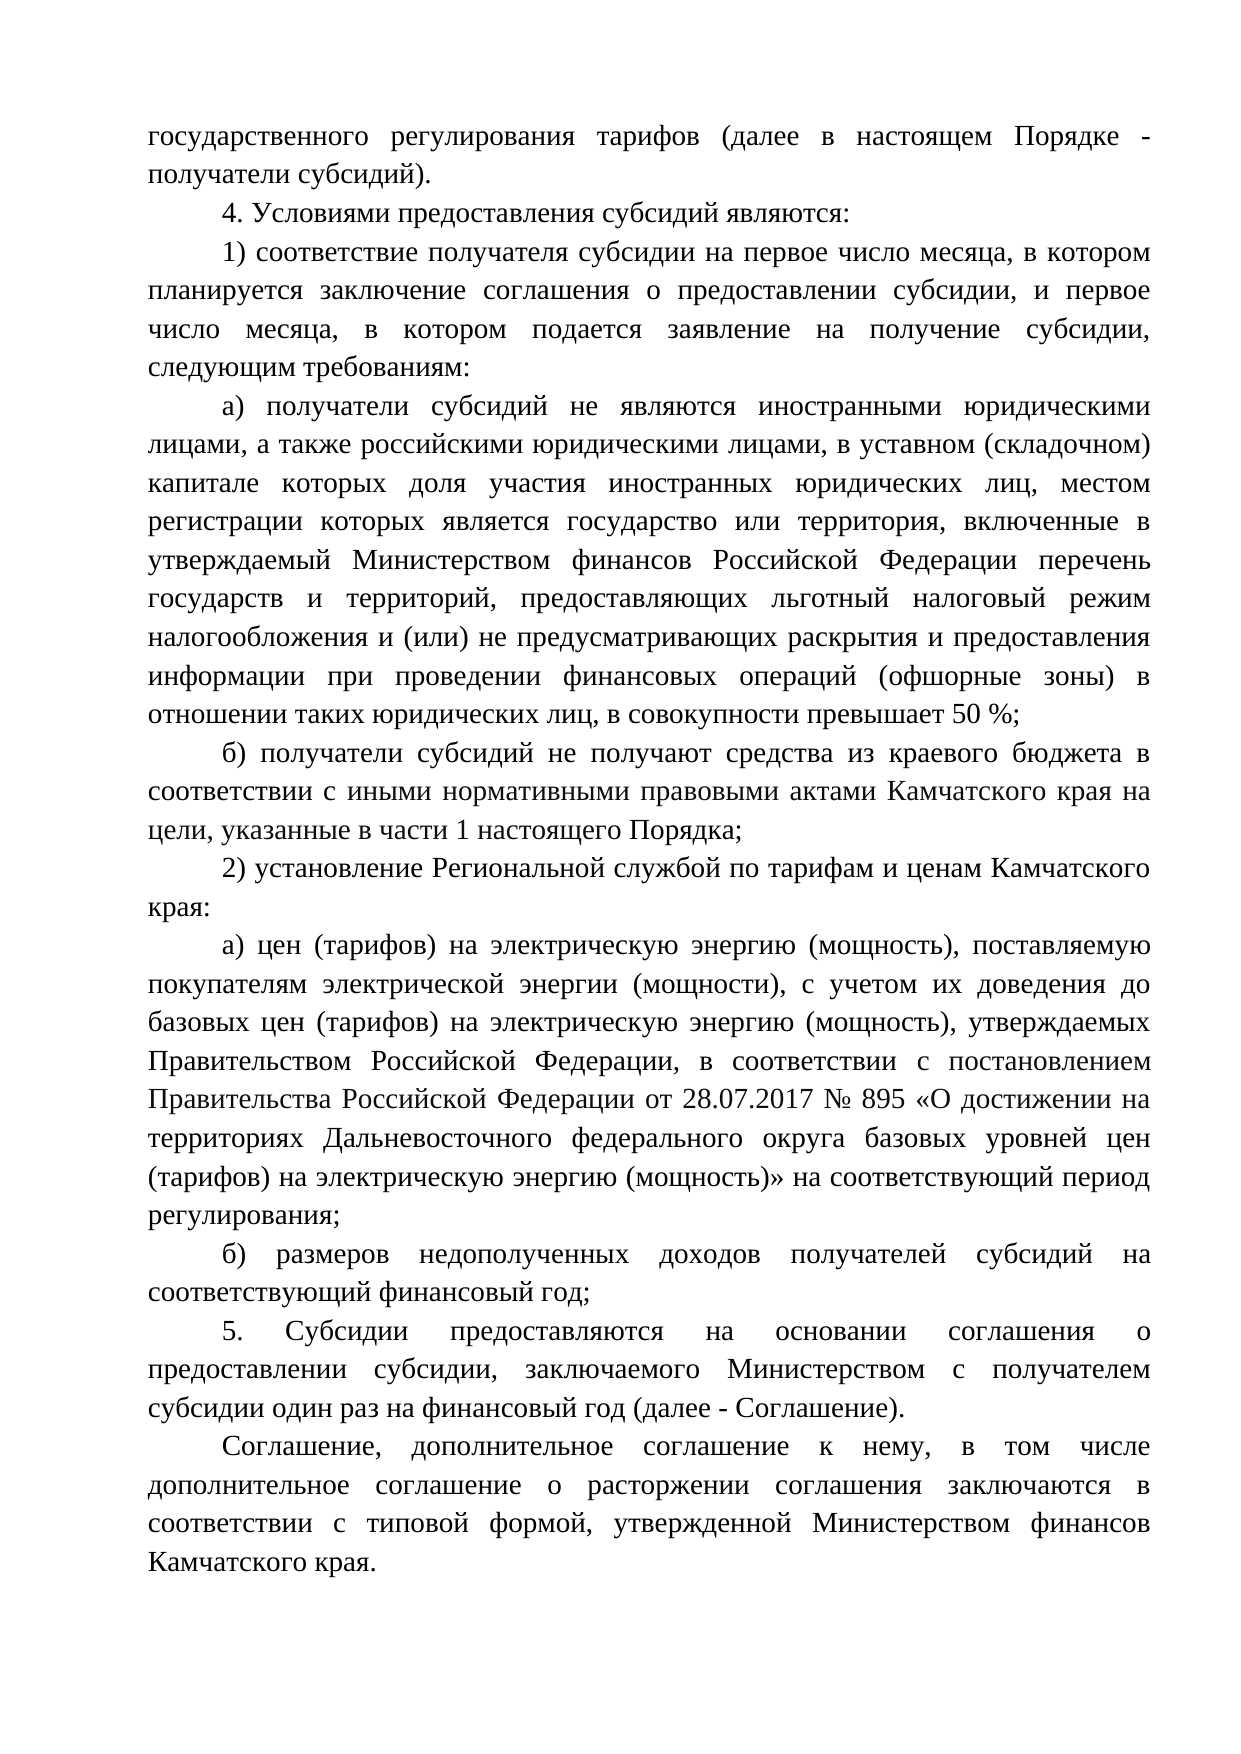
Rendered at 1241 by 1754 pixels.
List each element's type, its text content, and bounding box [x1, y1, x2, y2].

text Соглашение, дополнительное соглашение к нему, в том числе дополнительное соглашение о расторжении соглашения заключаются в соответствии с типовой формой, утвержденной Министерством финансов Камчатского края. [148, 1428, 1152, 1578]
text 1) соответствие получателя субсидии на первое число месяца, в котором планируется заключение соглашения о предоставлении субсидии, и первое число месяца, в котором подается заявление на получение субсидии, следующим требованиям: [148, 234, 1152, 383]
text 5. Субсидии предоставляются на основании соглашения о предоставлении субсидии, заключаемого Министерством с получателем субсидии один раз на финансовый год (далее - Соглашение). [148, 1313, 1152, 1423]
text а) получатели субсидий не являются иностранными юридическими лицами, а также российскими юридическими лицами, в уставном (складочном) капитале которых доля участия иностранных юридических лиц, местом регистрации которых является государство или территория, включенные в утверждаемый Министерством финансов Российской Федерации перечень государств и территорий, предоставляющих льготный налоговый режим налогообложения и (или) не предусматривающих раскрытия и предоставления информации при проведении финансовых операций (офшорные зоны) в отношении таких юридических лиц, в совокупности превышает 50 %; [148, 388, 1152, 730]
text 2) установление Региональной службой по тарифам и ценам Камчатского края: [148, 850, 1152, 922]
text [148, 118, 1152, 190]
text а) цен (тарифов) на электрическую энергию (мощность), поставляемую покупателям электрической энергии (мощности), с учетом их доведения до базовых цен (тарифов) на электрическую энергию (мощность), утверждаемых Правительством Российской Федерации, в соответствии с постановлением Правительства Российской Федерации от 28.07.2017 № 895 «О достижении на территориях Дальневосточного федерального округа базовых уровней цен (тарифов) на электрическую энергию (мощность)» на соответствующий период регулирования; [148, 927, 1152, 1231]
text 4. Условиями предоставления субсидий являются: [148, 195, 1152, 229]
text б) размеров недополученных доходов получателей субсидий на соответствующий финансовый год; [148, 1236, 1152, 1308]
text б) получатели субсидий не получают средства из краевого бюджета в соответствии с иными нормативными правовыми актами Камчатского края на цели, указанные в части 1 настоящего Порядка; [148, 735, 1152, 845]
